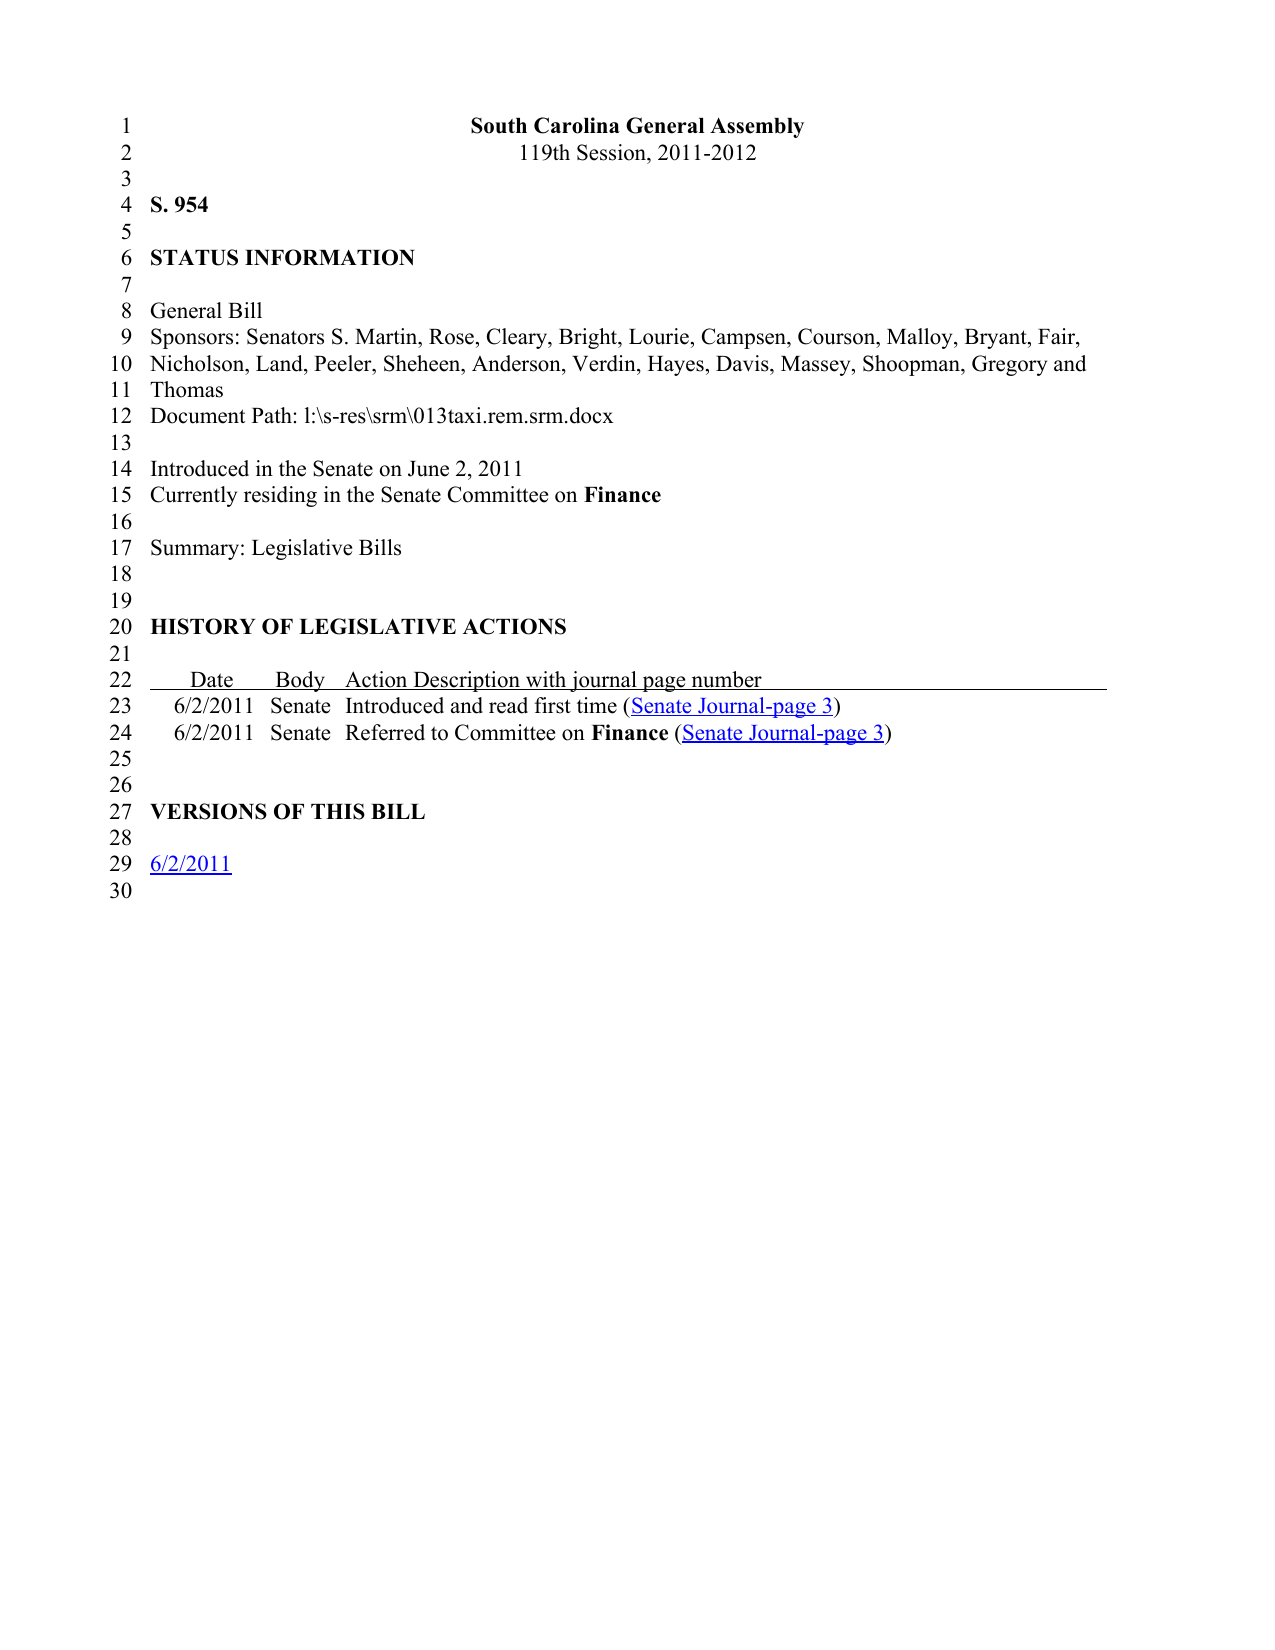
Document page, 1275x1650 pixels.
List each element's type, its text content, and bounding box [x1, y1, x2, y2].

text Introduced in the Senate on June 2, 2011 [150, 455, 1125, 481]
text Date Body Action Description with journal page number [150, 666, 1125, 692]
text Sponsors: Senators S. Martin, Rose, Cleary, Bright, Lourie, Campsen, Courson, Malloy, Bryant, Fair, Nicholson, Land, Peeler, Sheheen, Anderson, Verdin, Hayes, Davis, Massey, Shoopman, Gregory and Thomas [150, 323, 1125, 402]
text 119th Session, 2011-2012 [150, 139, 1125, 165]
text 6/2/2011 Senate Referred to Committee on Finance (Senate Journal-page 3) [150, 719, 1125, 745]
text South Carolina General Assembly [150, 112, 1125, 139]
text HISTORY OF LEGISLATIVE ACTIONS [150, 613, 1125, 639]
text 6/2/2011 [150, 850, 1125, 877]
text Currently residing in the Senate Committee on Finance [150, 481, 1125, 508]
text General Bill [150, 297, 1125, 323]
text VERSIONS OF THIS BILL [150, 798, 1125, 824]
text STATUS INFORMATION [150, 244, 1125, 271]
text Summary: Legislative Bills [150, 534, 1125, 561]
text 6/2/2011 Senate Introduced and read first time (Senate Journal-page 3) [150, 692, 1125, 719]
text Document Path: l:\s-res\srm\013taxi.rem.srm.docx [150, 402, 1125, 429]
text S. 954 [150, 192, 1125, 218]
